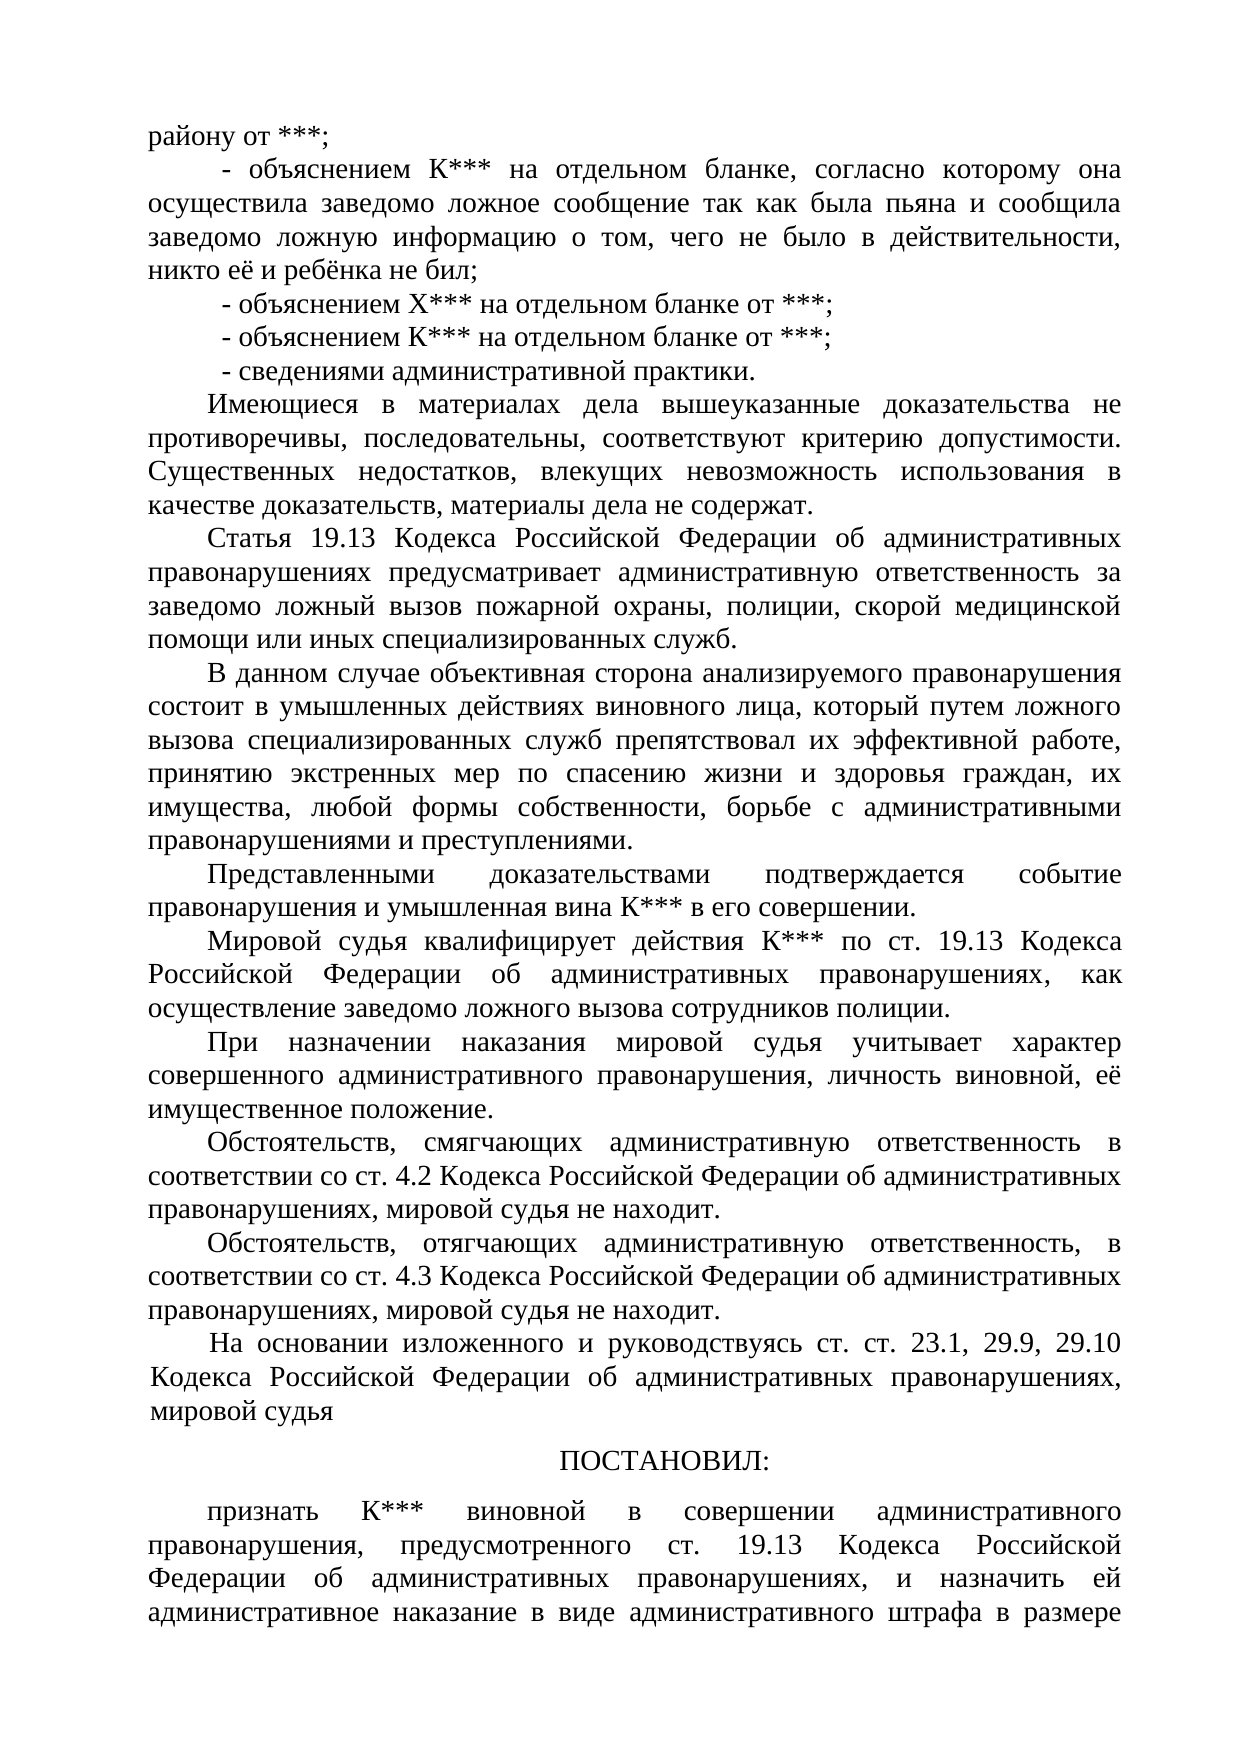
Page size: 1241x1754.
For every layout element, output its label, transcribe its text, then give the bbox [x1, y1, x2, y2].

text Статья 19.13 Кодекса Российской Федерации об административных правонарушениях предусматривает административную ответственность за заведомо ложный вызов пожарной охраны, полиции, скорой медицинской помощи или иных специализированных служб. [148, 521, 1122, 655]
text Обстоятельств, отягчающих административную ответственность, в соответствии со ст. 4.3 Кодекса Российской Федерации об административных правонарушениях, мировой судья не находит. [148, 1225, 1122, 1326]
text - объяснением Х*** на отдельном бланке от ***; [148, 286, 1122, 319]
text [148, 118, 1122, 152]
text Представленными доказательствами подтверждается событие правонарушения и умышленная вина К*** в его совершении. [148, 856, 1122, 923]
text В данном случае объективная сторона анализируемого правонарушения состоит в умышленных действиях виновного лица, который путем ложного вызова специализированных служб препятствовал их эффективной работе, принятию экстренных мер по спасению жизни и здоровья граждан, их имущества, любой формы собственности, борьбе с административными правонарушениями и преступлениями. [148, 655, 1122, 856]
text Мировой судья квалифицирует действия К*** по ст. 19.13 Кодекса Российской Федерации об административных правонарушениях, как осуществление заведомо ложного вызова сотрудников полиции. [148, 923, 1122, 1024]
text - объяснением К*** на отдельном бланке от ***; [148, 319, 1122, 353]
text Обстоятельств, смягчающих административную ответственность в соответствии со ст. 4.2 Кодекса Российской Федерации об административных правонарушениях, мировой судья не находит. [148, 1124, 1122, 1225]
text - сведениями административной практики. [148, 353, 1122, 386]
text При назначении наказания мировой судья учитывает характер совершенного административного правонарушения, личность виновной, её имущественное положение. [148, 1024, 1122, 1124]
text Имеющиеся в материалах дела вышеуказанные доказательства не противоречивы, последовательны, соответствуют критерию допустимости. Существенных недостатков, влекущих невозможность использования в качестве доказательств, материалы дела не содержат. [148, 386, 1122, 521]
text - объяснением К*** на отдельном бланке, согласно которому она осуществила заведомо ложное сообщение так как была пьяна и сообщила заведомо ложную информацию о том, чего не было в действительности, никто её и ребёнка не бил; [148, 152, 1122, 286]
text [148, 1493, 1122, 1627]
text ПОСТАНОВИЛ: [148, 1443, 1122, 1477]
text На основании изложенного и руководствуясь ст. ст. 23.1, 29.9, 29.10 Кодекса Российской Федерации об административных правонарушениях, мировой судья [150, 1326, 1122, 1426]
